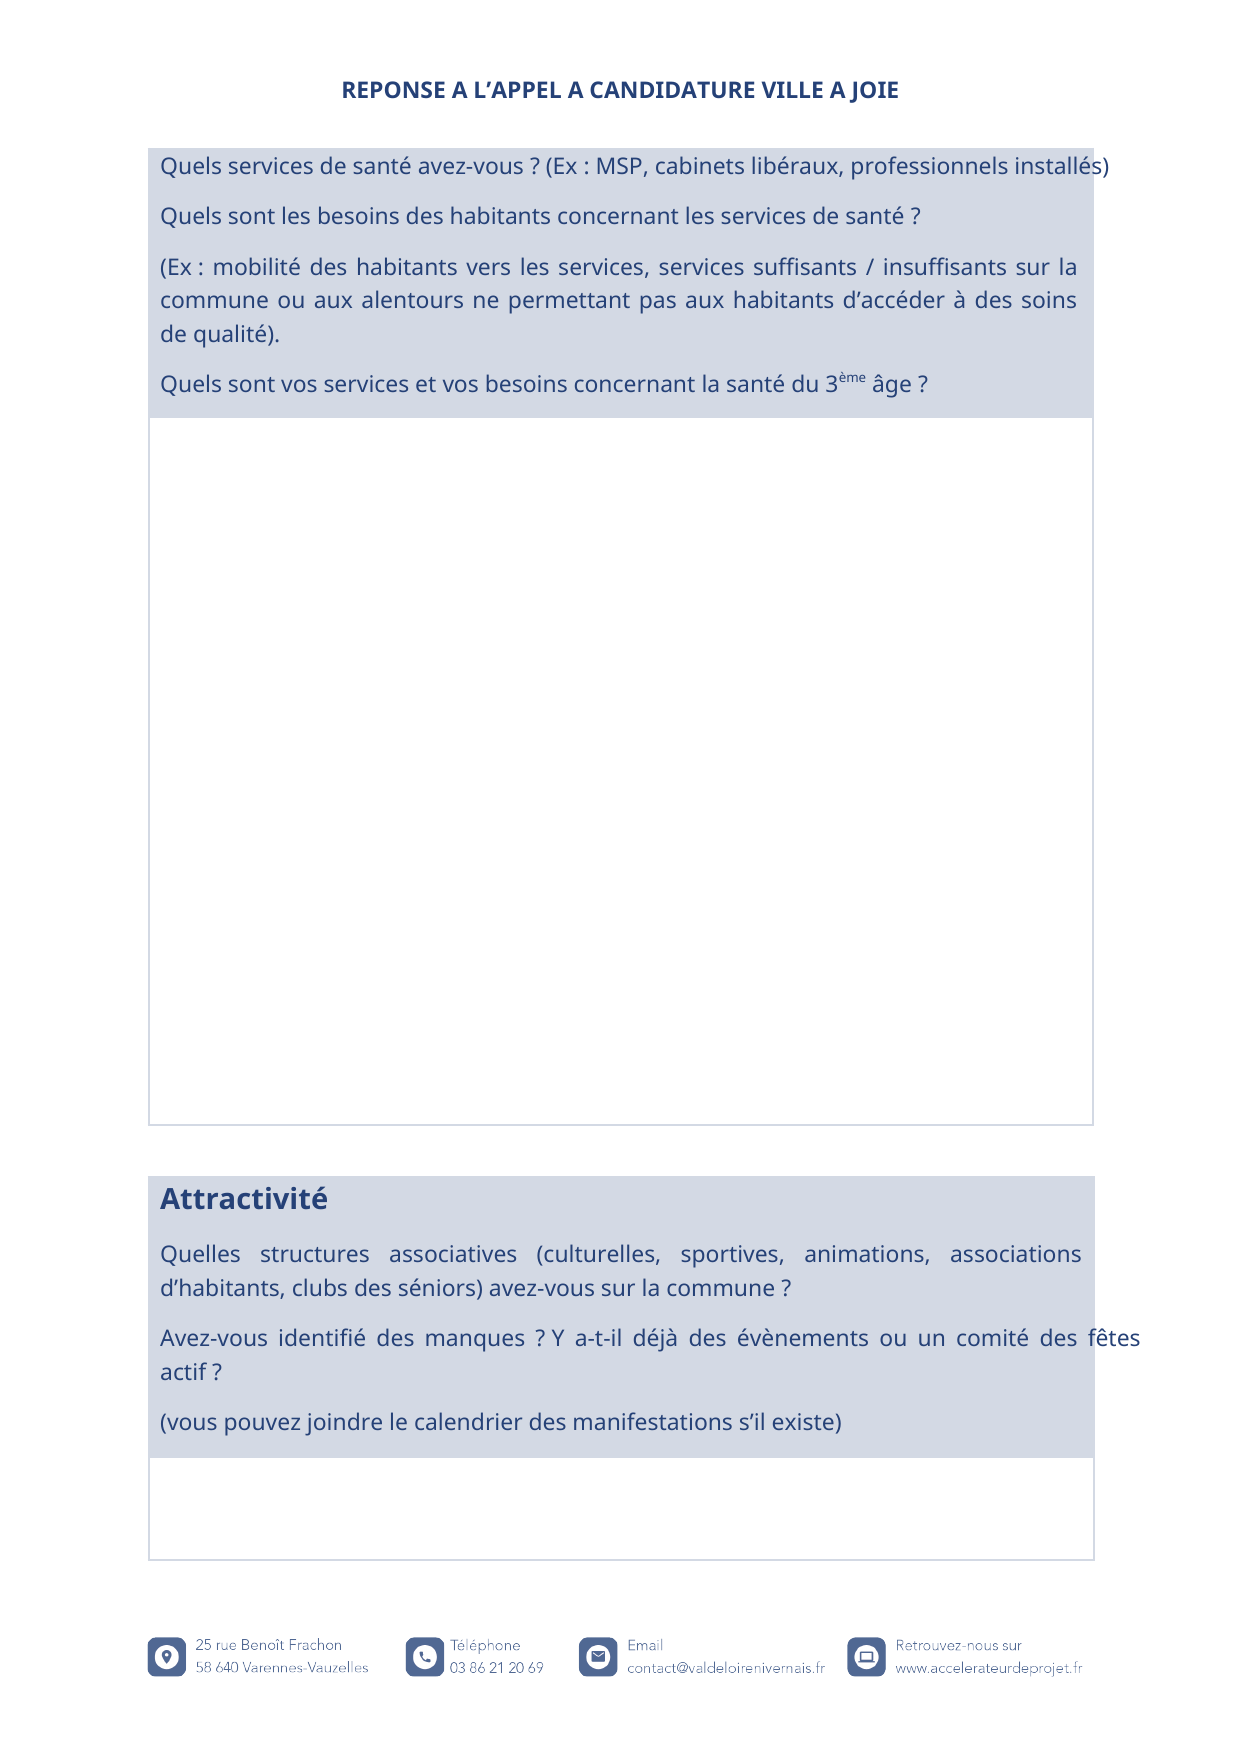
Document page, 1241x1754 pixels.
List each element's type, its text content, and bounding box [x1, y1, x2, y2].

table_cell [150, 419, 1092, 1124]
table_header Attractivité Quelles structures associatives (culturelles, sportives, animations, associations d’habitants, clubs des séniors) avez-vous sur la commune ? Avez-vous identifié des manques ? Y a-t-il déjà des évènements ou un comité des fêtes actif ? (vous pouvez joindre le calendrier des manifestations s’il existe) [150, 1179, 1093, 1456]
table_cell [150, 1458, 1093, 1559]
picture [147, 1637, 1093, 1681]
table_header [150, 150, 1092, 418]
